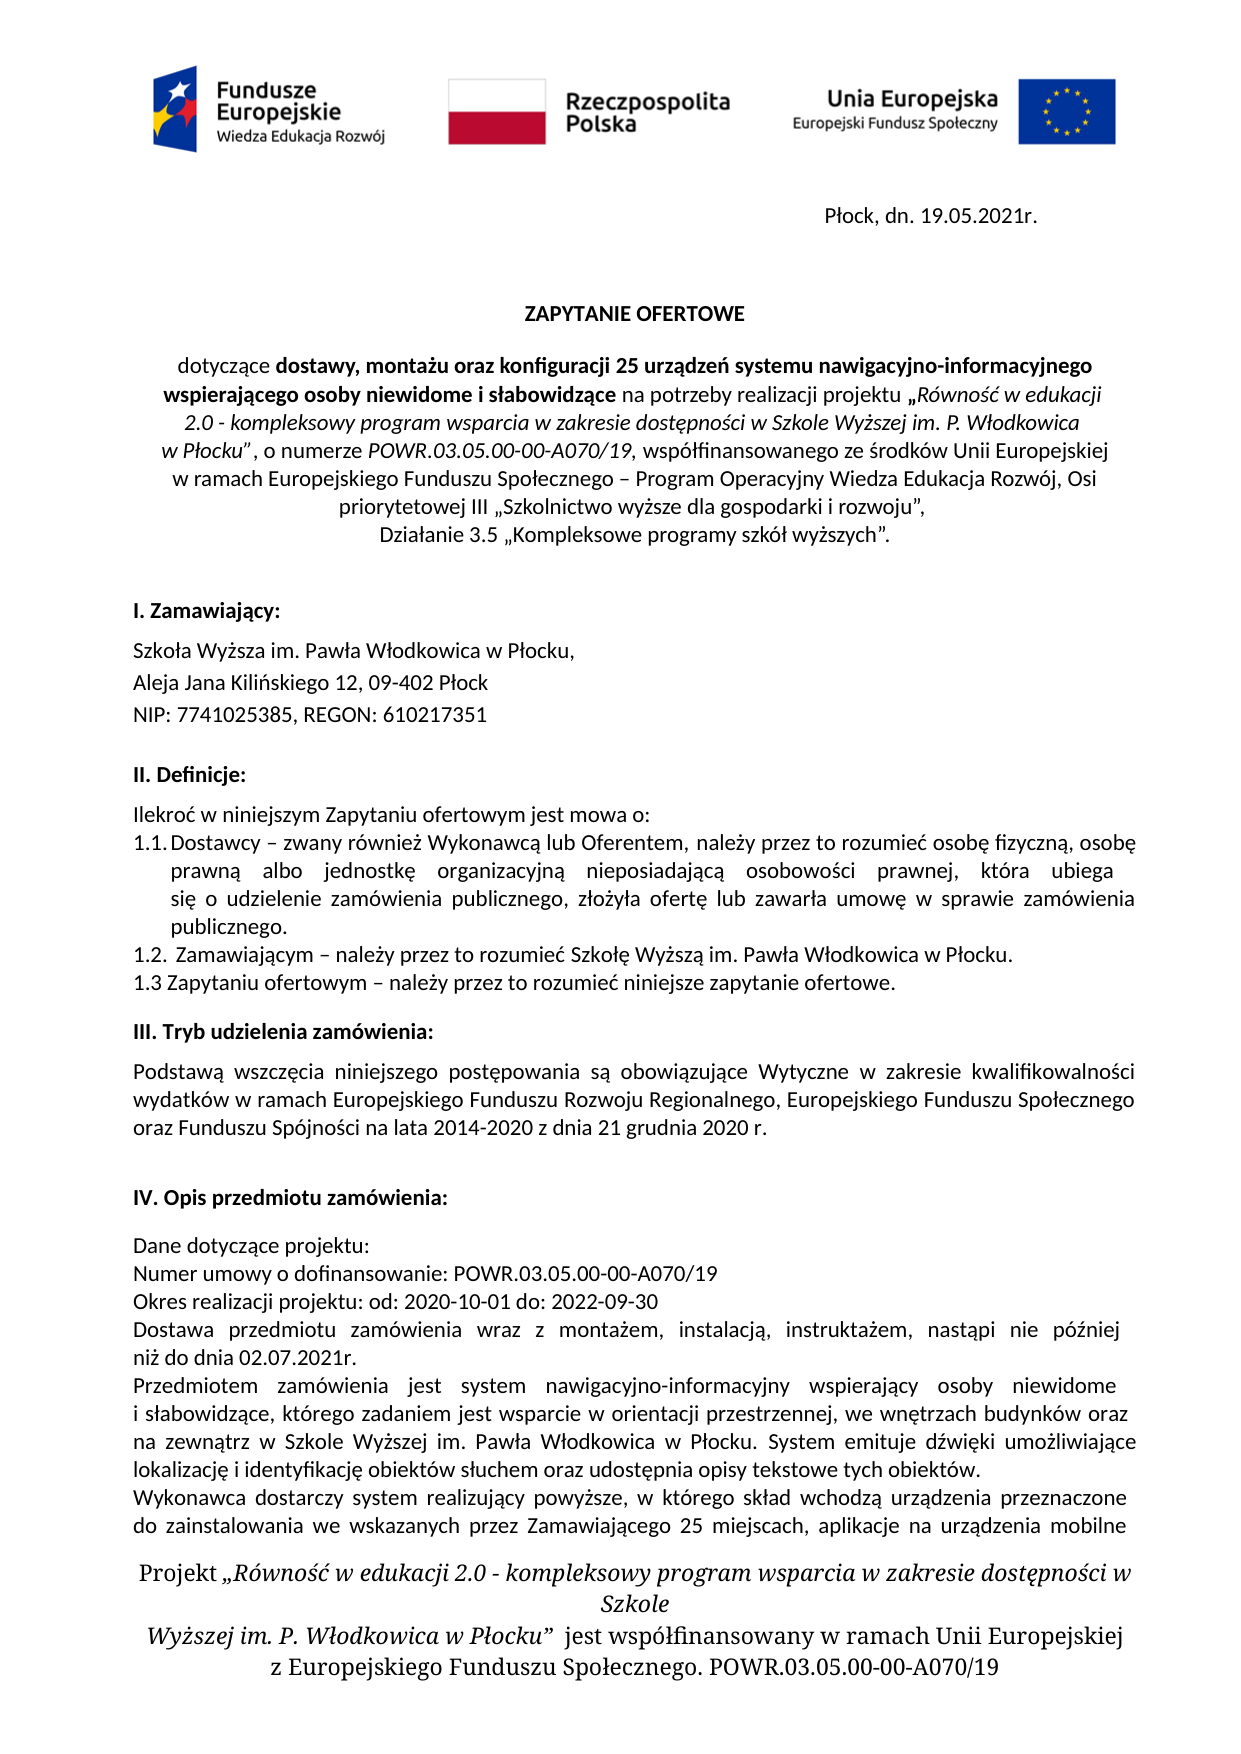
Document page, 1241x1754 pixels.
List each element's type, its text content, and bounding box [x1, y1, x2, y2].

text ZAPYTANIE OFERTOWE [133, 299, 1137, 327]
text Podstawą wszczęcia niniejszego postępowania są obowiązujące Wytyczne w zakresie kwalifikowalności wydatków w ramach Europejskiego Funduszu Rozwoju Regionalnego, Europejskiego Funduszu Społecznego oraz Funduszu Spójności na lata 2014-2020 z dnia 21 grudnia 2020 r. [133, 1057, 1137, 1141]
text Szkoła Wyższa im. Pawła Włodkowica w Płocku, [133, 636, 1137, 664]
text II. Definicje: [133, 760, 1137, 788]
text NIP: 7741025385, REGON: 610217351 [133, 701, 1137, 729]
text I. Zamawiający: [133, 596, 1137, 624]
text Ilekroć w niniejszym Zapytaniu ofertowym jest mowa o: [133, 800, 1137, 828]
list Przedmiotem zamówienia jest system nawigacyjno-informacyjny wspierający osoby niewidome i słabowidzące, którego zadaniem jest wsparcie w orientacji przestrzennej, we wnętrzach budynków oraz na zewnątrz w Szkole Wyższej im. Pawła Włodkowica w Płocku. System emituje dźwięki umożliwiające lokalizację i identyfikację obiektów słuchem oraz udostępnia opisy tekstowe tych obiektów. [133, 1371, 1137, 1483]
text Płock, dn. 19.05.2021r. [133, 201, 1137, 229]
list Zamawiającym – należy przez to rozumieć Szkołę Wyższą im. Pawła Włodkowica w Płocku. [133, 941, 1137, 968]
picture [132, 44, 1137, 174]
text Okres realizacji projektu: od: 2020-10-01 do: 2022-09-30 [133, 1287, 1137, 1315]
text 1.3 Zapytaniu ofertowym – należy przez to rozumieć niniejsze zapytanie ofertowe. [133, 968, 1137, 997]
text Numer umowy o dofinansowanie: POWR.03.05.00-00-A070/19 [133, 1259, 1137, 1287]
text dotyczące dostawy, montażu oraz konfiguracji 25 urządzeń systemu nawigacyjno-informacyjnego wspierającego osoby niewidome i słabowidzące na potrzeby realizacji projektu „Równość w edukacji 2.0 - kompleksowy program wsparcia w zakresie dostępności w Szkole Wyższej im. P. Włodkowica w Płocku”, o numerze POWR.03.05.00-00-A070/19, współfinansowanego ze środków Unii Europejskiej w ramach Europejskiego Funduszu Społecznego – Program Operacyjny Wiedza Edukacja Rozwój, Osi priorytetowej III „Szkolnictwo wyższe dla gospodarki i rozwoju”, Działanie 3.5 „Kompleksowe programy szkół wyższych”. [133, 352, 1137, 548]
list Dostawa przedmiotu zamówienia wraz z montażem, instalacją, instruktażem, nastąpi nie później niż do dnia 02.07.2021r. [133, 1315, 1137, 1371]
text IV. Opis przedmiotu zamówienia: [133, 1183, 1137, 1211]
text Dane dotyczące projektu: [133, 1231, 1137, 1259]
text III. Tryb udzielenia zamówienia: [133, 1017, 1137, 1045]
text Aleja Jana Kilińskiego 12, 09-402 Płock [133, 668, 1137, 696]
list Dostawcy – zwany również Wykonawcą lub Oferentem, należy przez to rozumieć osobę fizyczną, osobę prawną albo jednostkę organizacyjną nieposiadającą osobowości prawnej, która ubiega się o udzielenie zamówienia publicznego, złożyła ofertę lub zawarła umowę w sprawie zamówienia publicznego. [133, 828, 1137, 941]
